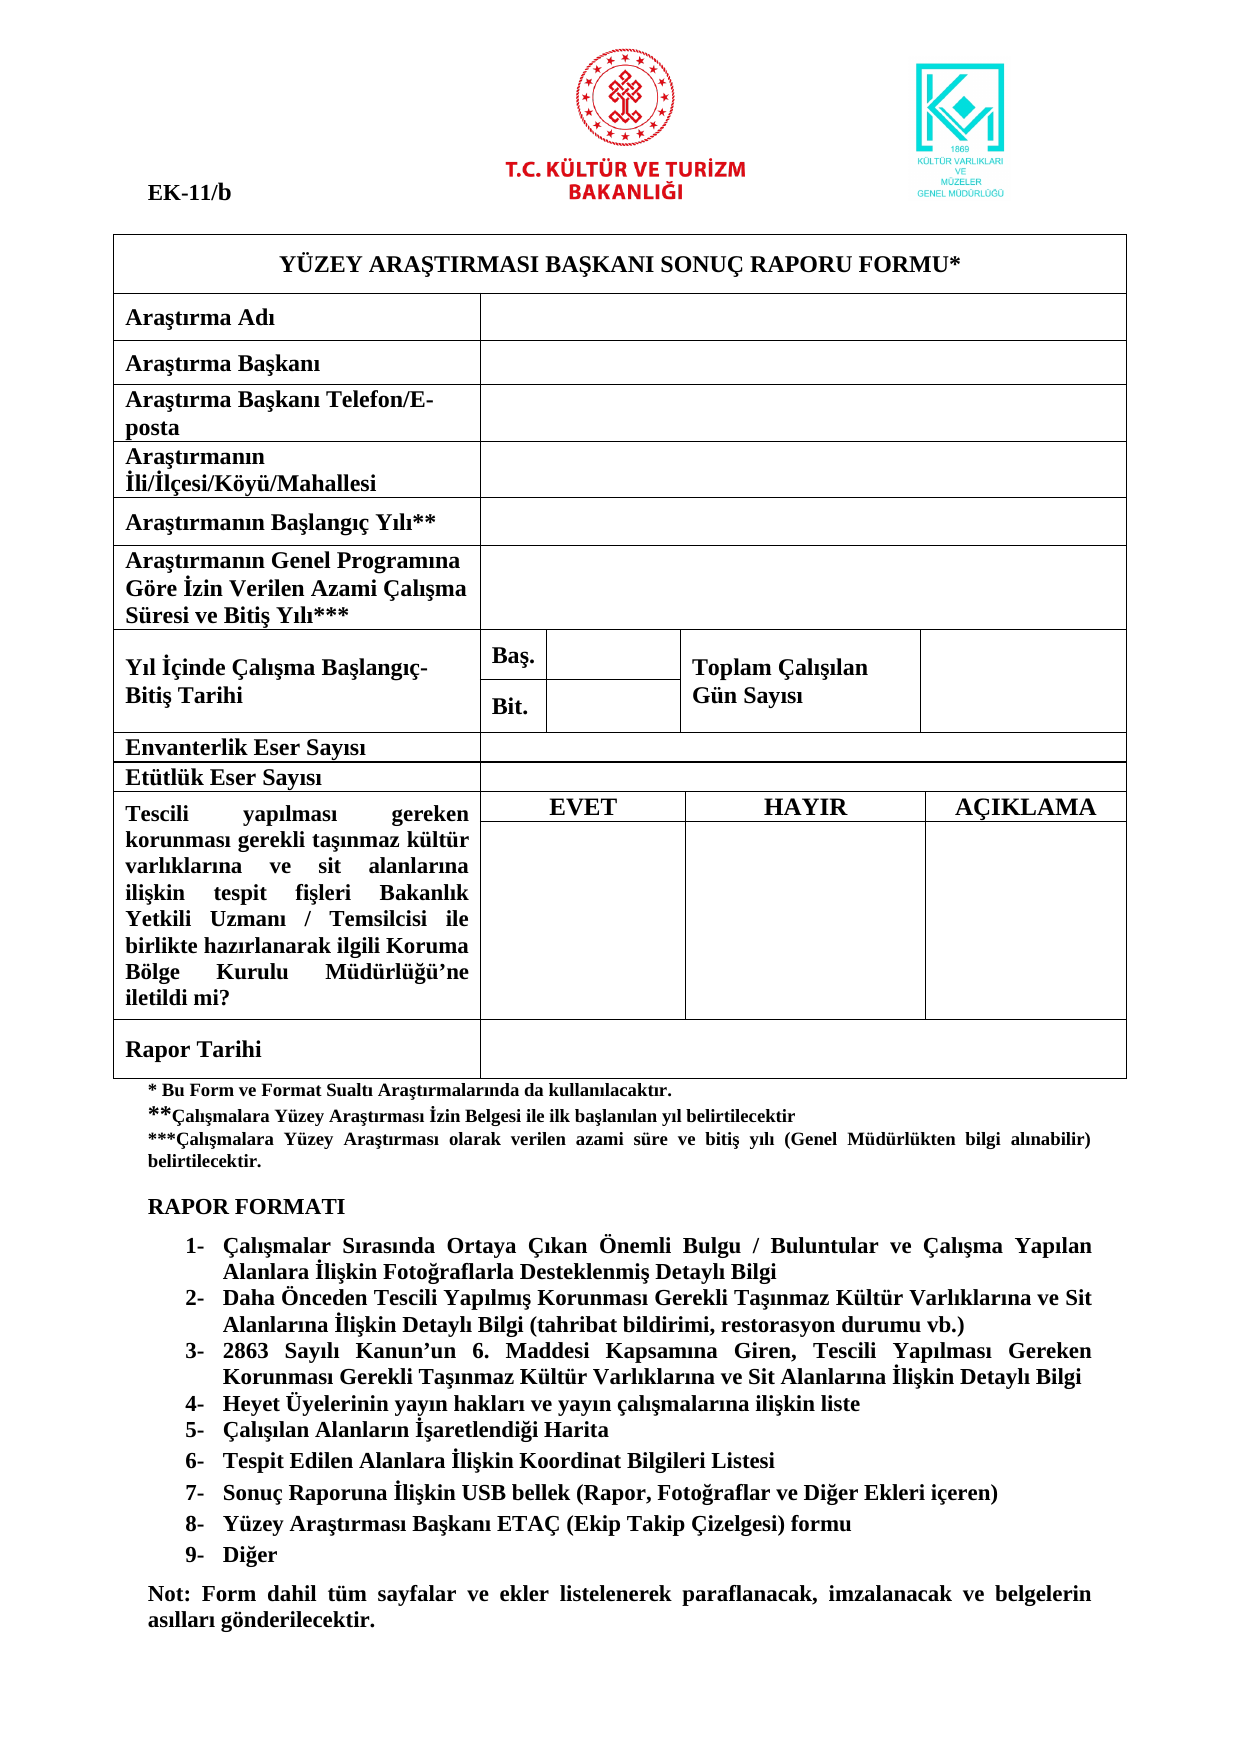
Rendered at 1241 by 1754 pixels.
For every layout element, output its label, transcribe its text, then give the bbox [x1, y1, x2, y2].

table_cell [686, 822, 925, 1018]
table_cell [481, 1020, 1126, 1078]
list Çalışmalar Sırasında Ortaya Çıkan Önemli Bulgu / Buluntular ve Çalışma Yapılan Alanlara İlişkin Fotoğraflarla Desteklenmiş Detaylı Bilgi [185, 1232, 1093, 1284]
table_cell Araştırmanın Başlangıç Yılı** [114, 498, 480, 545]
list Heyet Üyelerinin yayın hakları ve yayın çalışmalarına ilişkin liste [185, 1390, 1093, 1416]
picture [475, 44, 771, 201]
table_cell [481, 546, 1126, 629]
table_cell Araştırma Adı [114, 294, 480, 340]
table_cell [481, 385, 1126, 441]
list Yüzey Araştırması Başkanı ETAÇ (Ekip Takip Çizelgesi) formu [185, 1505, 1093, 1536]
table_cell Toplam Çalışılan Gün Sayısı [681, 630, 920, 732]
table_cell [547, 680, 680, 732]
text **Çalışmalara Yüzey Araştırması İzin Belgesi ile ilk başlanılan yıl belirtilecektir [148, 1101, 1093, 1128]
table_cell Araştırma Başkanı Telefon/E-posta [114, 385, 480, 441]
table_cell [481, 498, 1126, 545]
text RAPOR FORMATI [148, 1193, 1093, 1219]
text Not: Form dahil tüm sayfalar ve ekler listelenerek paraflanacak, imzalanacak ve belgelerin asılları gönderilecektir. [148, 1580, 1093, 1633]
list Diğer [185, 1536, 1093, 1567]
text ***Çalışmalara Yüzey Araştırması olarak verilen azami süre ve bitiş yılı (Genel Müdürlükten bilgi alınabilir) belirtilecektir. [148, 1128, 1093, 1171]
list Çalışılan Alanların İşaretlendiği Harita [185, 1416, 1093, 1442]
table_cell Envanterlik Eser Sayısı [114, 733, 480, 761]
list 2863 Sayılı Kanun’un 6. Maddesi Kapsamına Giren, Tescili Yapılması Gereken Korunması Gerekli Taşınmaz Kültür Varlıklarına ve Sit Alanlarına İlişkin Detaylı Bilgi [185, 1337, 1093, 1390]
table_cell Tescili yapılması gereken korunması gerekli taşınmaz kültür varlıklarına ve sit alanlarına ilişkin tespit fişleri Bakanlık Yetkili Uzmanı / Temsilcisi ile birlikte hazırlanarak ilgili Koruma Bölge Kurulu Müdürlüğü’ne iletildi mi? [114, 792, 480, 1018]
list Tespit Edilen Alanlara İlişkin Koordinat Bilgileri Listesi [185, 1442, 1093, 1474]
table_cell Etütlük Eser Sayısı [114, 763, 480, 791]
table_cell HAYIR [686, 792, 925, 821]
table_cell Baş. [481, 630, 546, 679]
table_cell [481, 763, 1126, 791]
table_cell AÇIKLAMA [926, 792, 1126, 821]
table_cell [547, 630, 680, 679]
list Daha Önceden Tescili Yapılmış Korunması Gerekli Taşınmaz Kültür Varlıklarına ve Sit Alanlarına İlişkin Detaylı Bilgi (tahribat bildirimi, restorasyon durumu vb.) [185, 1284, 1093, 1337]
table_cell [481, 294, 1126, 340]
table_cell [926, 822, 1126, 1018]
table_cell [921, 630, 1126, 732]
table_cell [481, 442, 1126, 497]
table_cell Rapor Tarihi [114, 1020, 480, 1078]
table_header YÜZEY ARAŞTIRMASI BAŞKANI SONUÇ RAPORU FORMU* [114, 235, 1126, 293]
table_cell Bit. [481, 680, 546, 732]
list Sonuç Raporuna İlişkin USB bellek (Rapor, Fotoğraflar ve Diğer Ekleri içeren) [185, 1474, 1093, 1505]
table_cell Araştırma Başkanı [114, 341, 480, 384]
table_cell Yıl İçinde Çalışma Başlangıç- Bitiş Tarihi [114, 630, 480, 732]
picture [908, 56, 1012, 201]
table_cell Araştırmanın Genel Programına Göre İzin Verilen Azami Çalışma Süresi ve Bitiş Yılı*** [114, 546, 480, 629]
table_cell [481, 733, 1126, 761]
text * Bu Form ve Format Sualtı Araştırmalarında da kullanılacaktır. [148, 1079, 1093, 1101]
table_cell [481, 341, 1126, 384]
table_cell EVET [481, 792, 685, 821]
table_cell Araştırmanın İli/İlçesi/Köyü/Mahallesi [114, 442, 480, 497]
table_cell [481, 822, 685, 1018]
